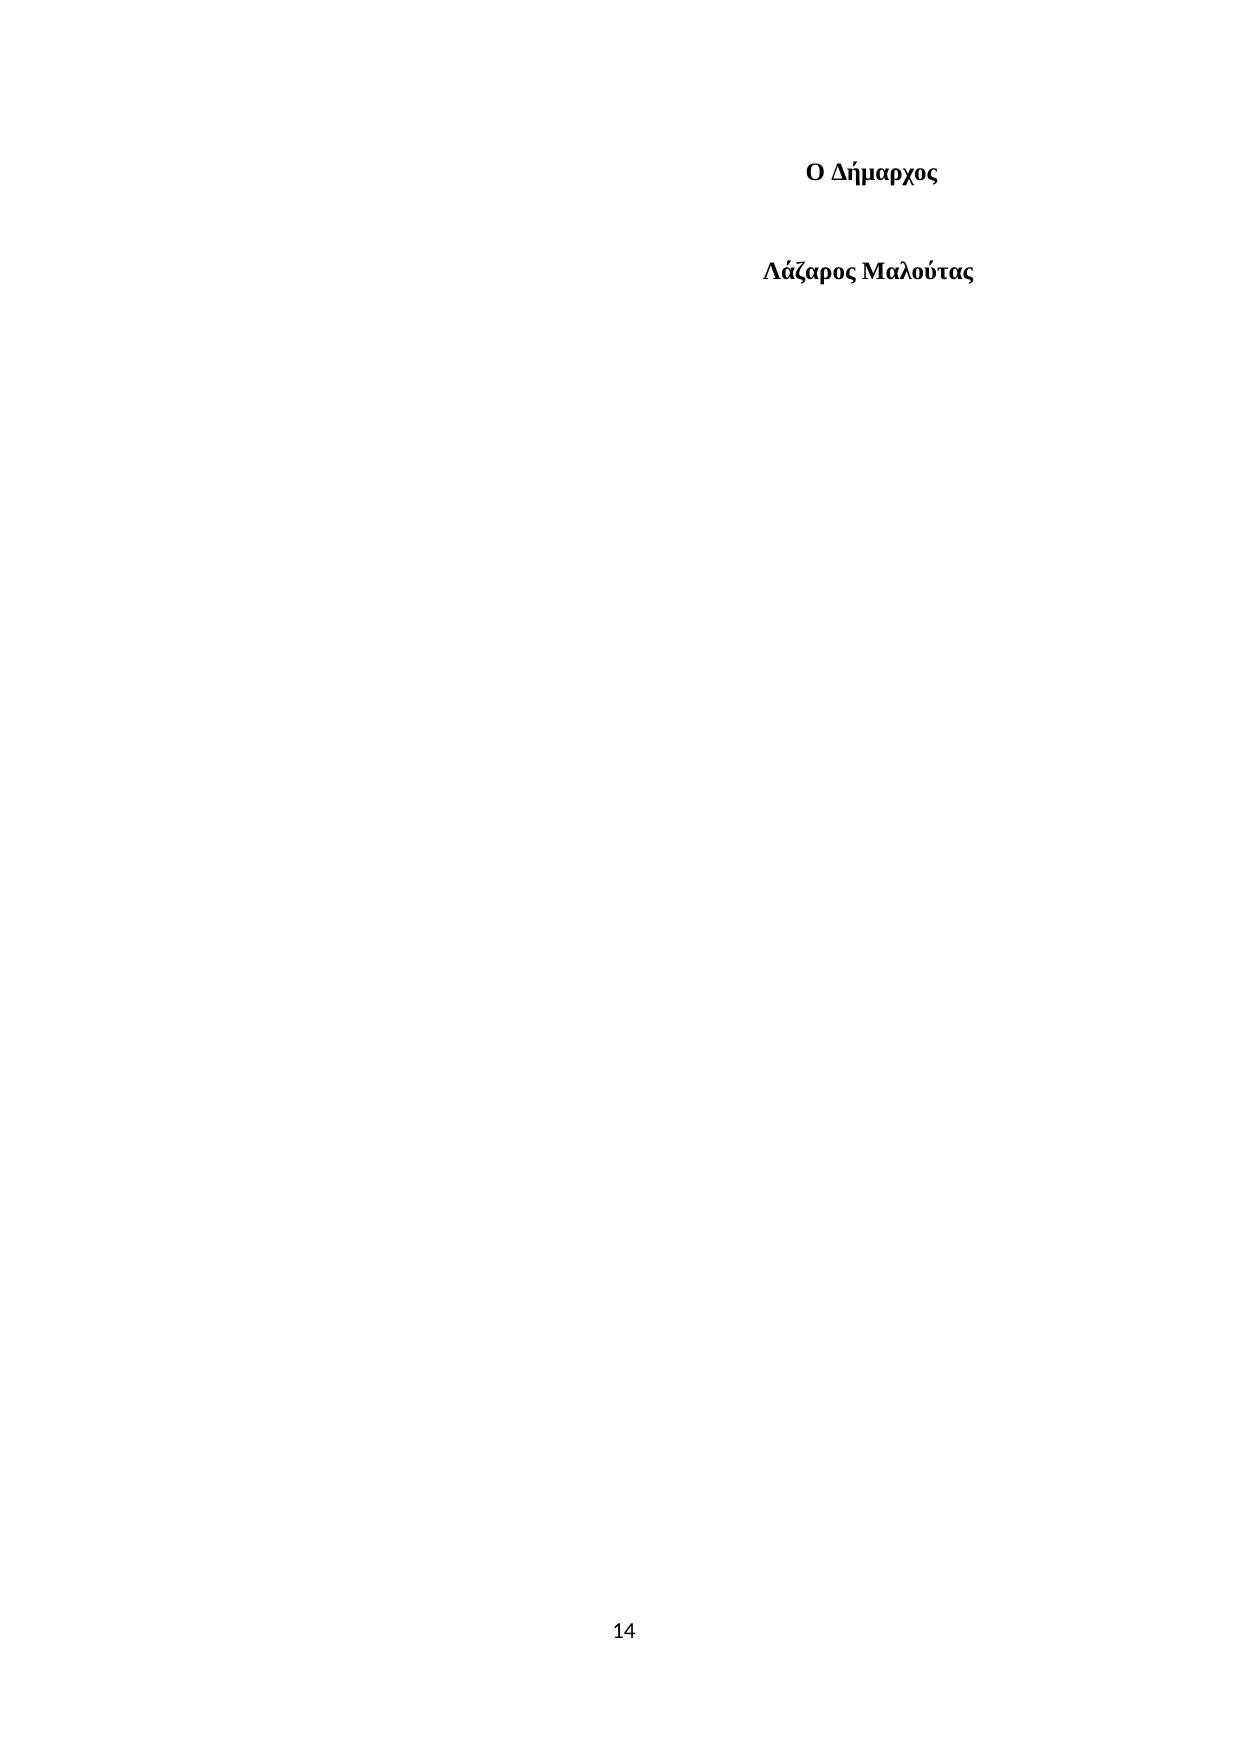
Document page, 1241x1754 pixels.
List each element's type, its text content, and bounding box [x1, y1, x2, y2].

text Ο Δήμαρχος [103, 157, 1144, 186]
text Λάζαρος Μαλούτας [103, 256, 1144, 285]
